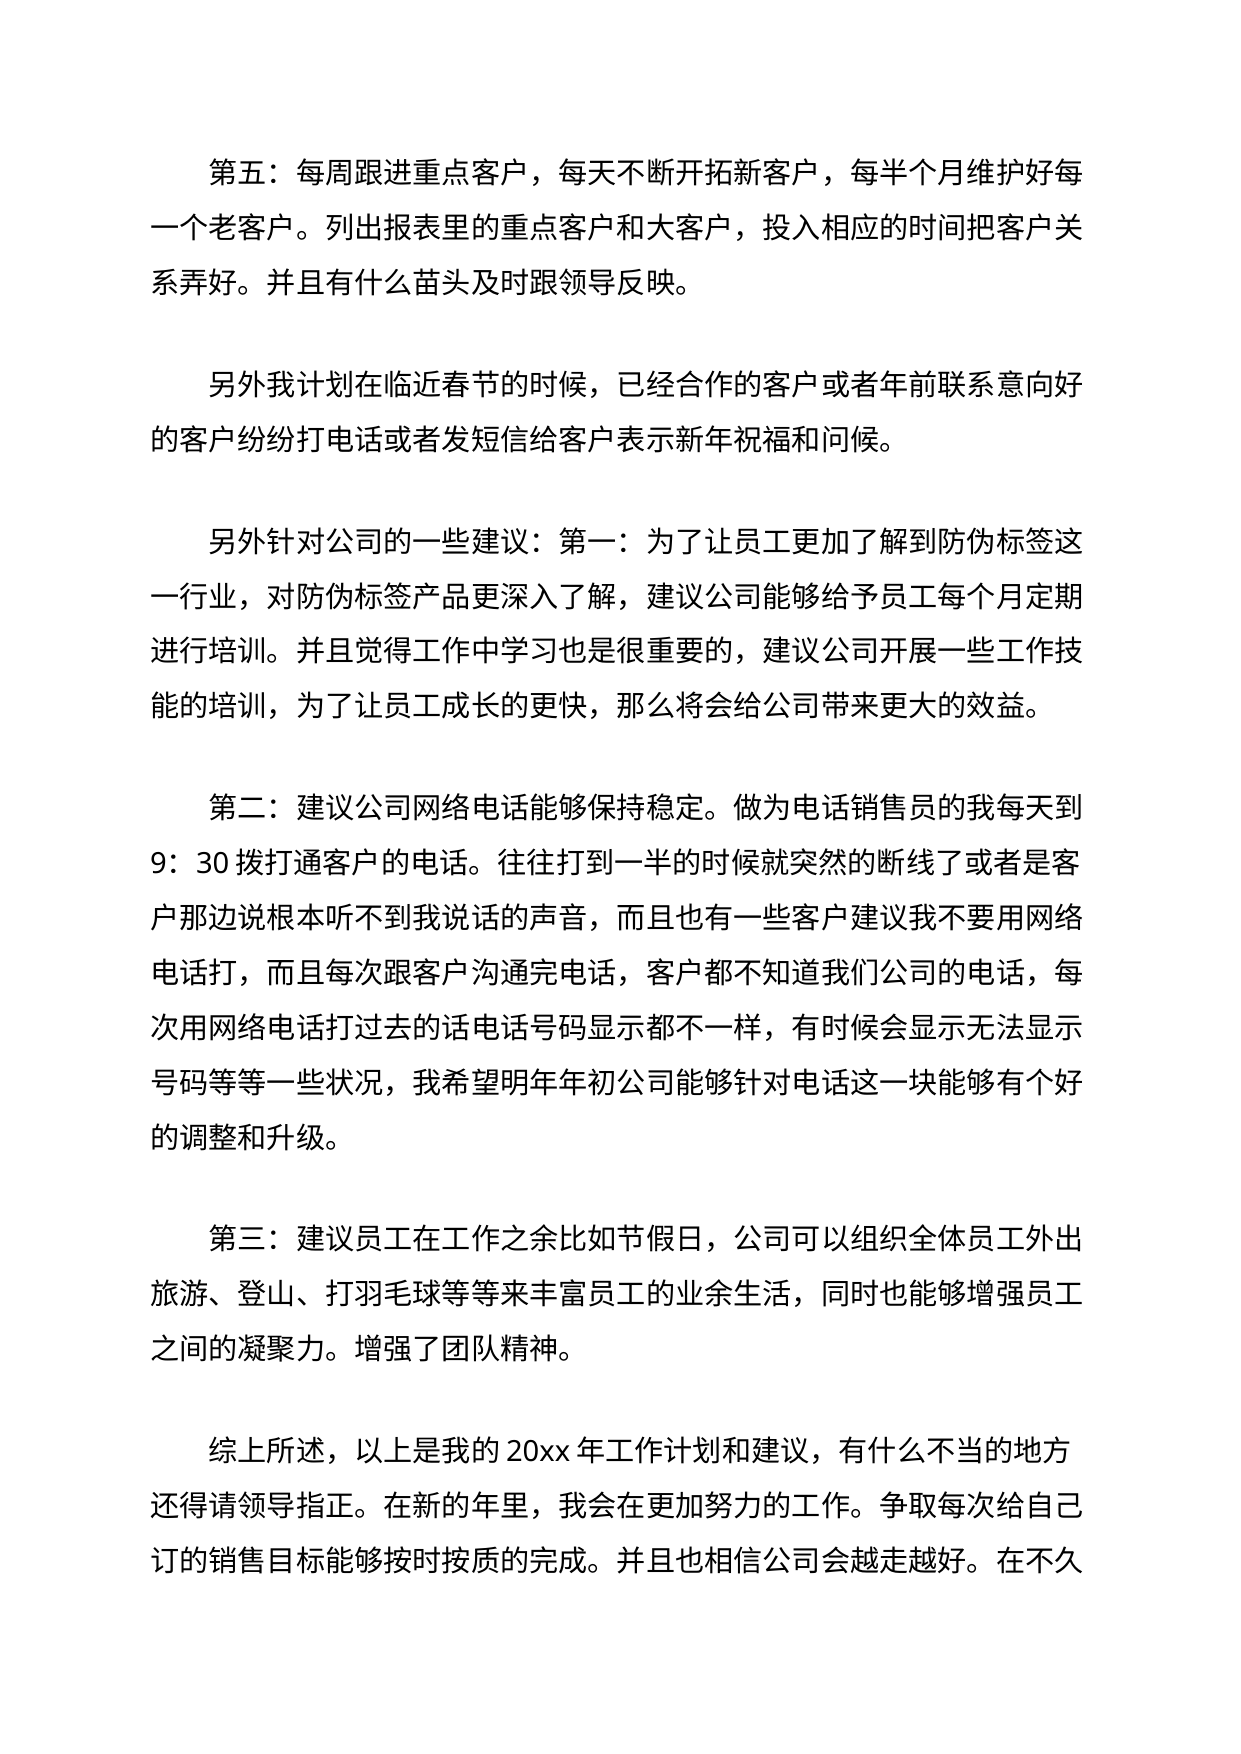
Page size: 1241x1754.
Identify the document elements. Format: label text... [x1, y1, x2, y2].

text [150, 1427, 1090, 1580]
text 第二：建议公司网络电话能够保持稳定。做为电话销售员的我每天到9：30拨打通客户的电话。往往打到一半的时候就突然的断线了或者是客户那边说根本听不到我说话的声音，而且也有一些客户建议我不要用网络电话打，而且每次跟客户沟通完电话，客户都不知道我们公司的电话，每次用网络电话打过去的话电话号码显示都不一样，有时候会显示无法显示号码等等一些状况，我希望明年年初公司能够针对电话这一块能够有个好的调整和升级。 [150, 785, 1090, 1156]
text 第五：每周跟进重点客户，每天不断开拓新客户，每半个月维护好每一个老客户。列出报表里的重点客户和大客户，投入相应的时间把客户关系弄好。并且有什么苗头及时跟领导反映。 [150, 150, 1090, 302]
text 另外针对公司的一些建议：第一：为了让员工更加了解到防伪标签这一行业，对防伪标签产品更深入了解，建议公司能够给予员工每个月定期进行培训。并且觉得工作中学习也是很重要的，建议公司开展一些工作技能的培训，为了让员工成长的更快，那么将会给公司带来更大的效益。 [150, 518, 1090, 725]
text 第三：建议员工在工作之余比如节假日，公司可以组织全体员工外出旅游、登山、打羽毛球等等来丰富员工的业余生活，同时也能够增强员工之间的凝聚力。增强了团队精神。 [150, 1216, 1090, 1368]
text 另外我计划在临近春节的时候，已经合作的客户或者年前联系意向好的客户纷纷打电话或者发短信给客户表示新年祝福和问候。 [150, 362, 1090, 459]
